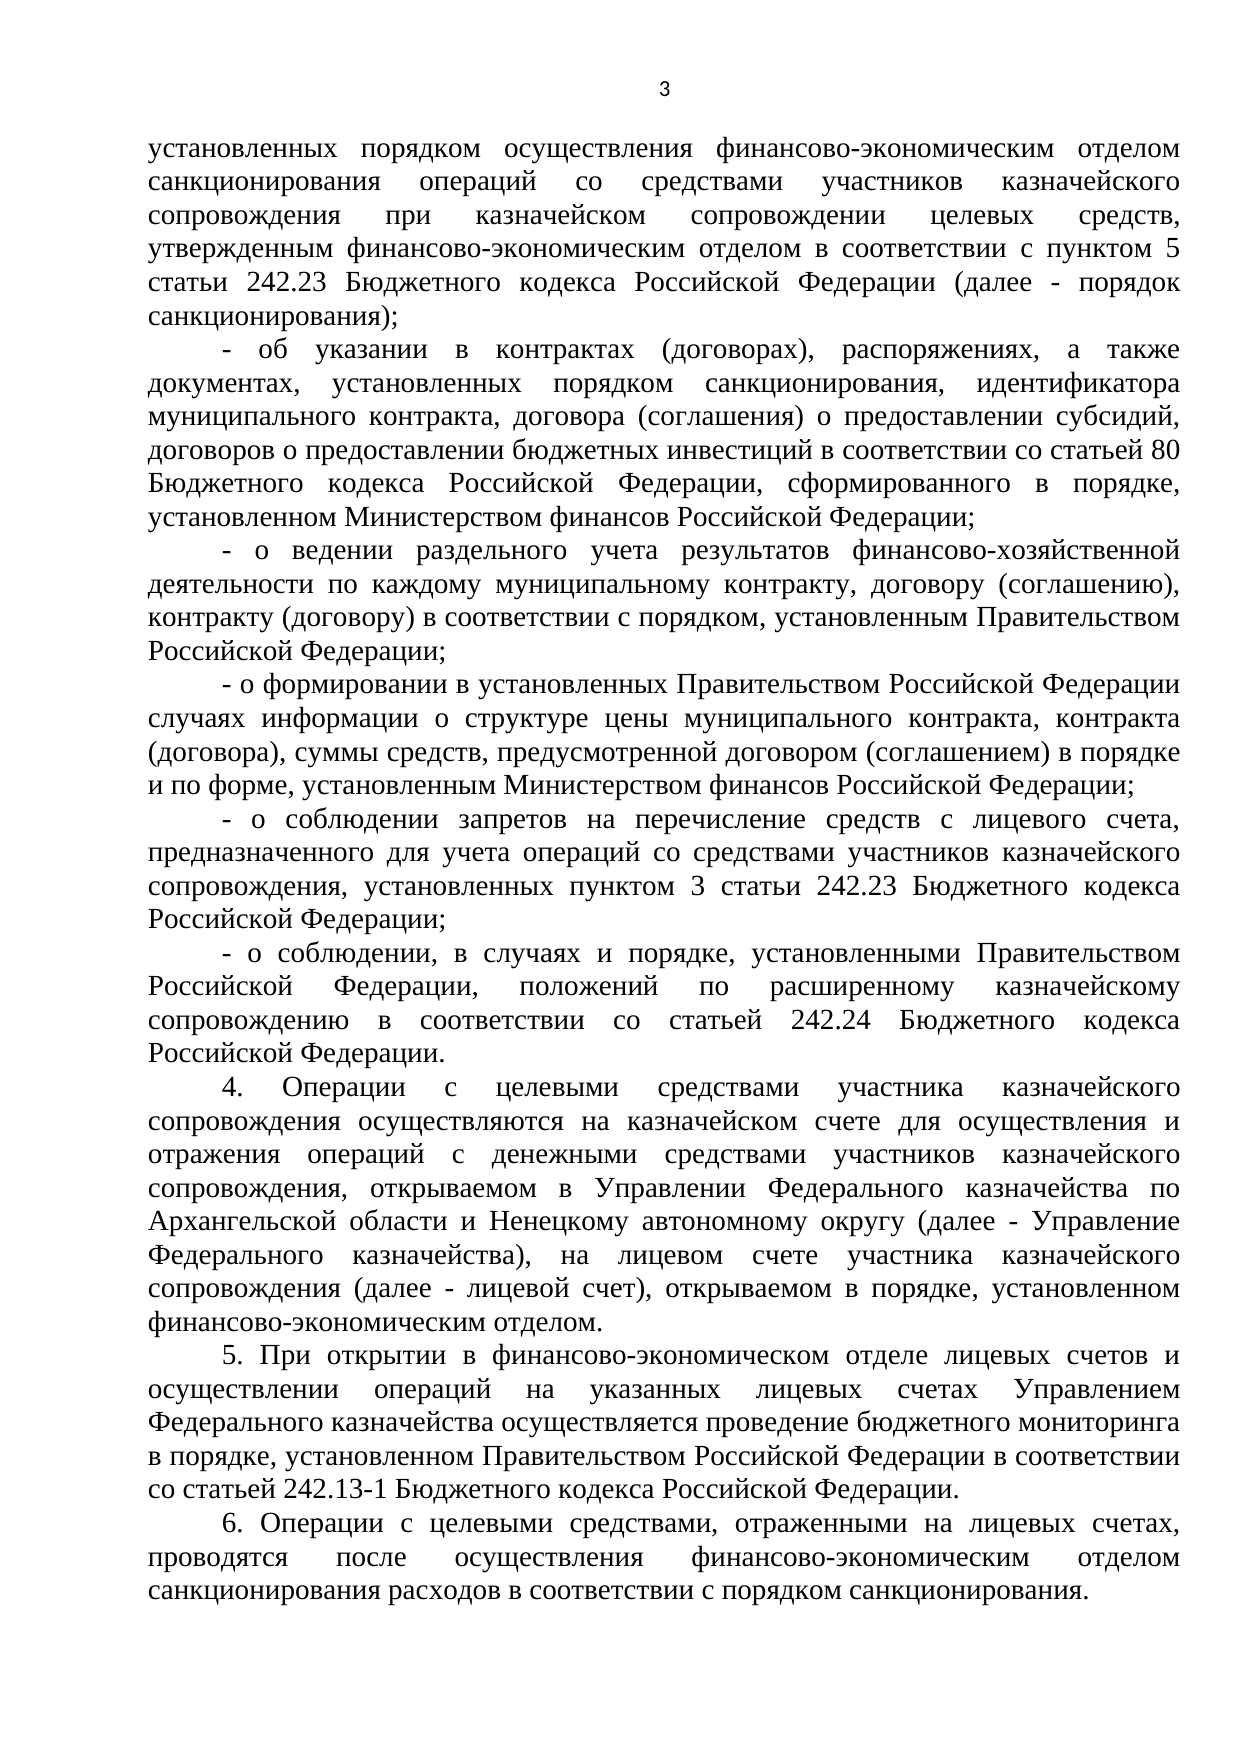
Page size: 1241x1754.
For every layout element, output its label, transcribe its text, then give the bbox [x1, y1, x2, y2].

text - об указании в контрактах (договорах), распоряжениях, а также документах, установленных порядком санкционирования, идентификатора муниципального контракта, договора (соглашения) о предоставлении субсидий, договоров о предоставлении бюджетных инвестиций в соответствии со статьей 80 Бюджетного кодекса Российской Федерации, сформированного в порядке, установленном Министерством финансов Российской Федерации; [148, 331, 1181, 532]
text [148, 130, 1181, 331]
text 5. При открытии в финансово-экономическом отделе лицевых счетов и осуществлении операций на указанных лицевых счетах Управлением Федерального казначейства осуществляется проведение бюджетного мониторинга в порядке, установленном Правительством Российской Федерации в соответствии со статьей 242.13-1 Бюджетного кодекса Российской Федерации. [148, 1337, 1181, 1505]
text - о формировании в установленных Правительством Российской Федерации случаях информации о структуре цены муниципального контракта, контракта (договора), суммы средств, предусмотренной договором (соглашением) в порядке и по форме, установленным Министерством финансов Российской Федерации; [148, 667, 1181, 801]
text - о соблюдении, в случаях и порядке, установленными Правительством Российской Федерации, положений по расширенному казначейскому сопровождению в соответствии со статьей 242.24 Бюджетного кодекса Российской Федерации. [148, 935, 1181, 1069]
text - о ведении раздельного учета результатов финансово-хозяйственной деятельности по каждому муниципальному контракту, договору (соглашению), контракту (договору) в соответствии с порядком, установленным Правительством Российской Федерации; [148, 532, 1181, 667]
text 4. Операции с целевыми средствами участника казначейского сопровождения осуществляются на казначейском счете для осуществления и отражения операций с денежными средствами участников казначейского сопровождения, открываемом в Управлении Федерального казначейства по Архангельской области и Ненецкому автономному округу (далее - Управление Федерального казначейства), на лицевом счете участника казначейского сопровождения (далее - лицевой счет), открываемом в порядке, установленном финансово-экономическим отделом. [148, 1069, 1181, 1337]
text 6. Операции с целевыми средствами, отраженными на лицевых счетах, проводятся после осуществления финансово-экономическим отделом санкционирования расходов в соответствии с порядком санкционирования. [148, 1505, 1181, 1606]
text - о соблюдении запретов на перечисление средств с лицевого счета, предназначенного для учета операций со средствами участников казначейского сопровождения, установленных пунктом 3 статьи 242.23 Бюджетного кодекса Российской Федерации; [148, 801, 1181, 935]
